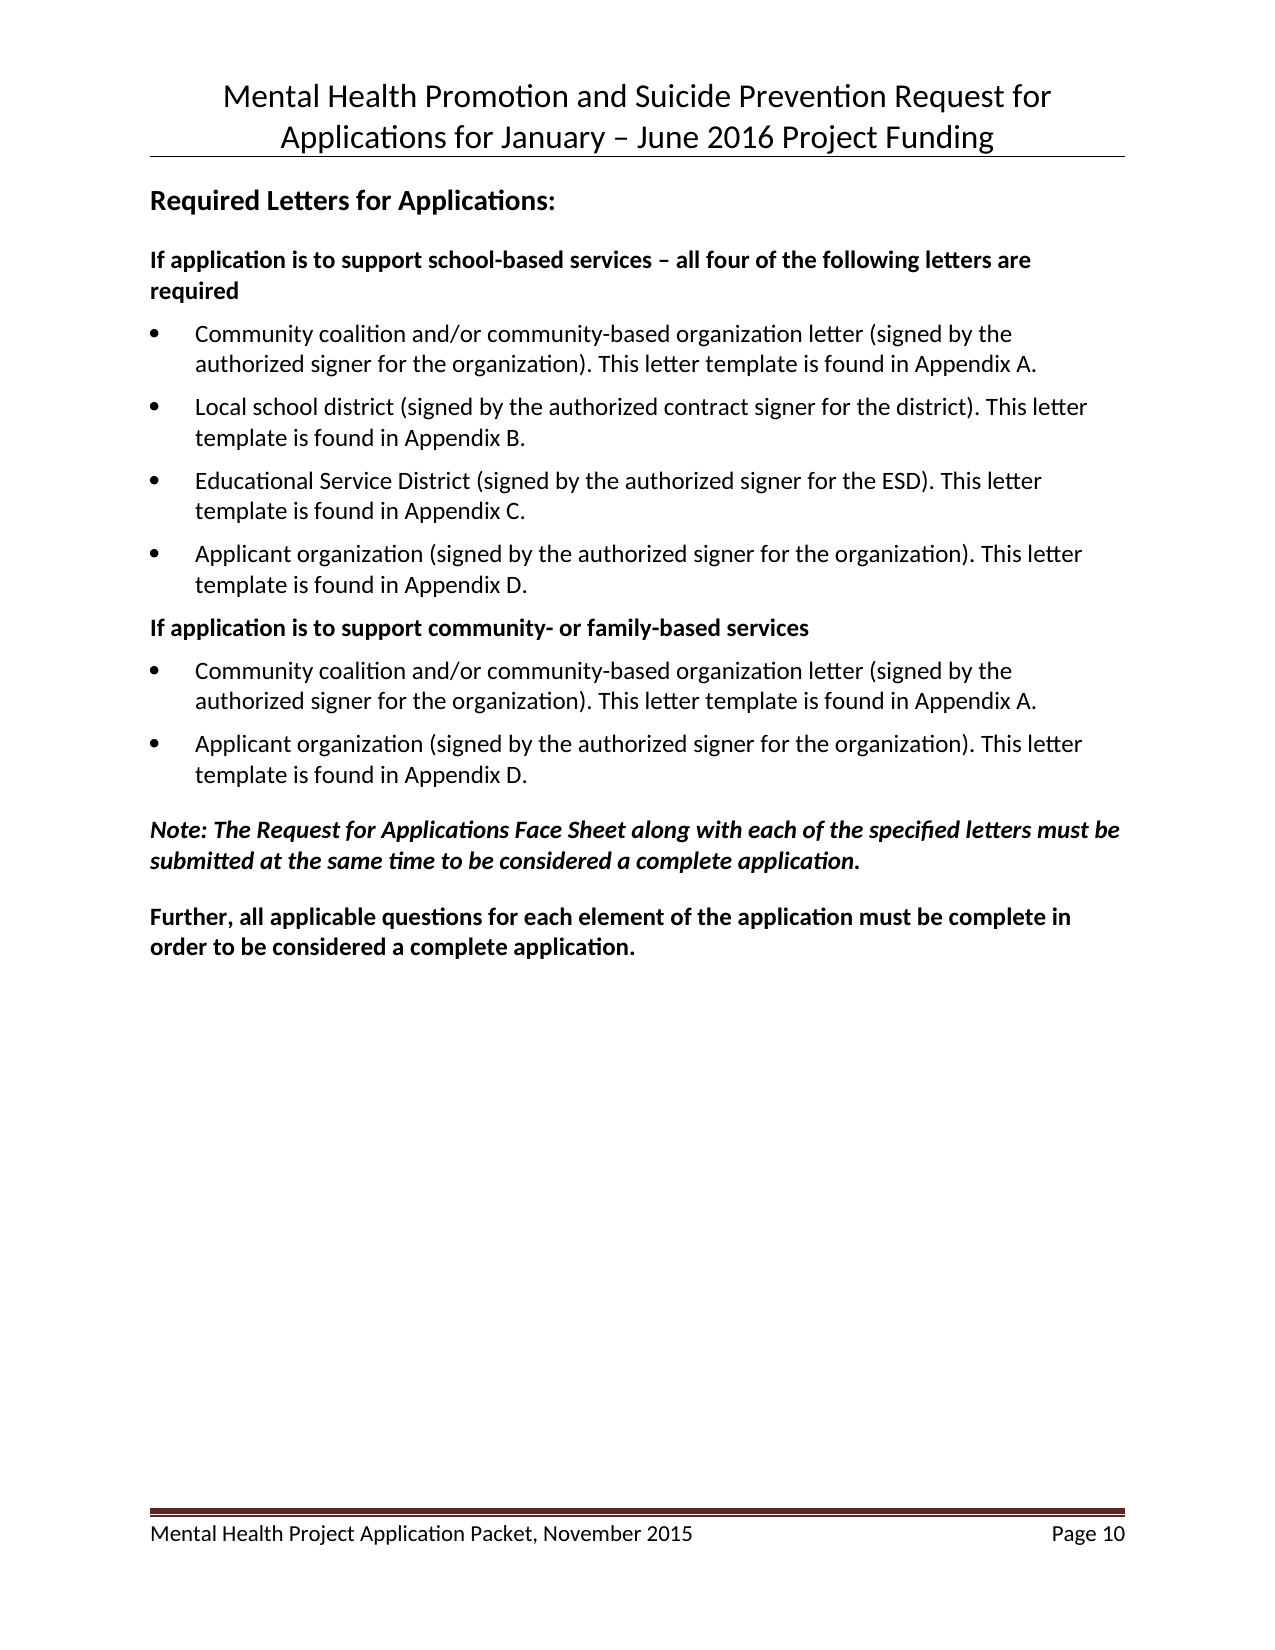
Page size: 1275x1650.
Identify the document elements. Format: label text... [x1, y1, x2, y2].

text If application is to support community- or family-based services [150, 612, 1125, 642]
text Further, all applicable questions for each element of the application must be complete in order to be considered a complete application. [150, 901, 1125, 962]
list Community coalition and/or community-based organization letter (signed by the authorized signer for the organization). This letter template is found in Appendix A. [150, 318, 1125, 379]
list Local school district (signed by the authorized contract signer for the district). This letter template is found in Appendix B. [150, 391, 1125, 452]
list Community coalition and/or community-based organization letter (signed by the authorized signer for the organization). This letter template is found in Appendix A. [150, 655, 1125, 716]
list Educational Service District (signed by the authorized signer for the ESD). This letter template is found in Appendix C. [150, 465, 1125, 526]
text Note: The Request for Applications Face Sheet along with each of the specified letters must be submitted at the same time to be considered a complete application. [150, 814, 1125, 876]
list Applicant organization (signed by the authorized signer for the organization). This letter template is found in Appendix D. [150, 728, 1125, 789]
list Applicant organization (signed by the authorized signer for the organization). This letter template is found in Appendix D. [150, 538, 1125, 599]
text If application is to support school-based services – all four of the following letters are required [150, 244, 1125, 305]
text Required Letters for Applications: [150, 182, 1125, 218]
